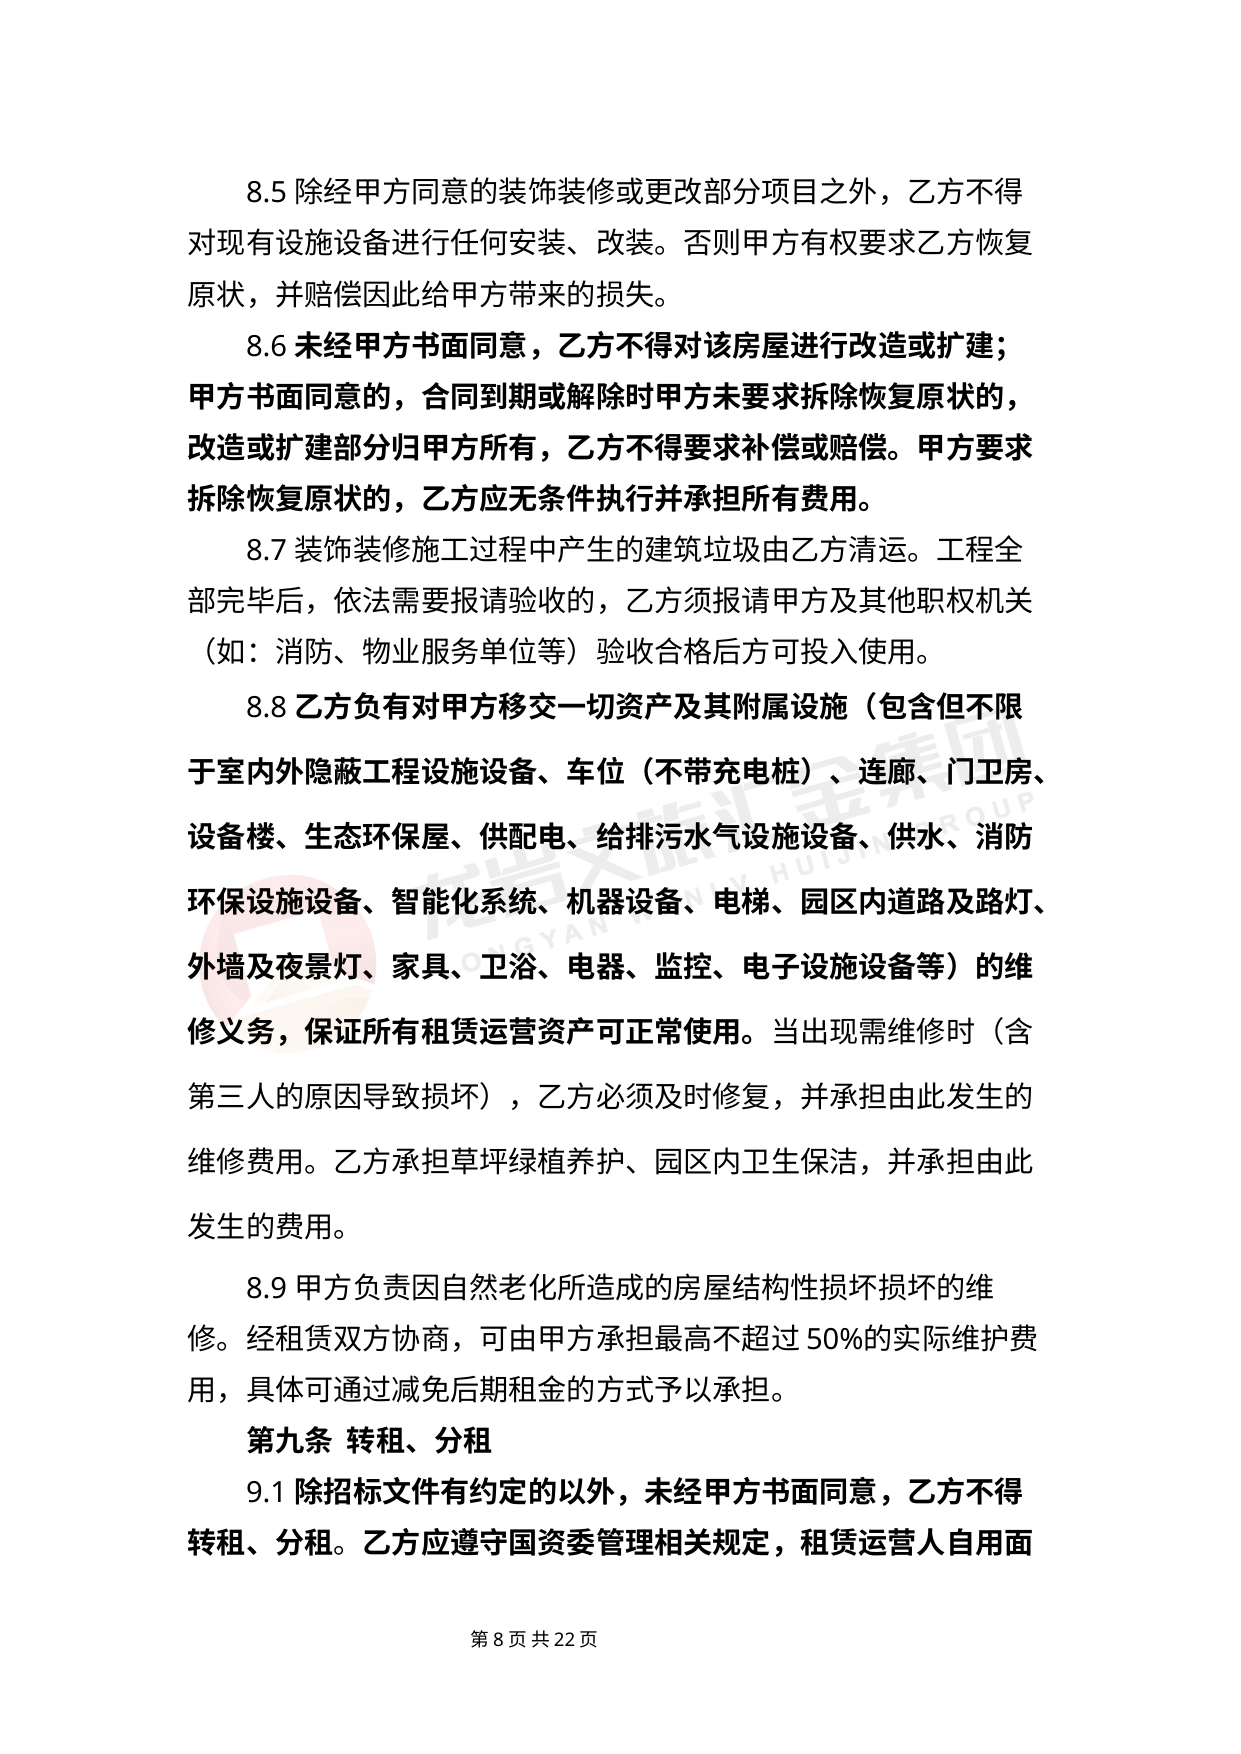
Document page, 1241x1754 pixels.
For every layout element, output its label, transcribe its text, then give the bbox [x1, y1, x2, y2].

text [187, 1462, 1053, 1564]
text 第九条 转租、分租 [187, 1411, 1053, 1462]
text 8.5 除经甲方同意的装饰装修或更改部分项目之外，乙方不得对现有设施设备进行任何安装、改装。否则甲方有权要求乙方恢复原状，并赔偿因此给甲方带来的损失。 [187, 162, 1053, 315]
text 8.9 甲方负责因自然老化所造成的房屋结构性损坏损坏的维修。经租赁双方协商，可由甲方承担最高不超过50%的实际维护费用，具体可通过减免后期租金的方式予以承担。 [187, 1257, 1053, 1411]
text 8.8 乙方负有对甲方移交一切资产及其附属设施（包含但不限于室内外隐蔽工程设施设备、车位（不带充电桩）、连廊、门卫房、设备楼、生态环保屋、供配电、给排污水气设施设备、供水、消防环保设施设备、智能化系统、机器设备、电梯、园区内道路及路灯、外墙及夜景灯、家具、卫浴、电器、监控、电子设施设备等）的维修义务，保证所有租赁运营资产可正常使用。当出现需维修时（含第三人的原因导致损坏），乙方必须及时修复，并承担由此发生的维修费用。乙方承担草坪绿植养护、园区内卫生保洁，并承担由此发生的费用。 [187, 672, 1053, 1257]
text 8.7 装饰装修施工过程中产生的建筑垃圾由乙方清运。工程全部完毕后，依法需要报请验收的，乙方须报请甲方及其他职权机关（如：消防、物业服务单位等）验收合格后方可投入使用。 [187, 519, 1053, 672]
text 8.6 未经甲方书面同意，乙方不得对该房屋进行改造或扩建；甲方书面同意的，合同到期或解除时甲方未要求拆除恢复原状的，改造或扩建部分归甲方所有，乙方不得要求补偿或赔偿。甲方要求拆除恢复原状的，乙方应无条件执行并承担所有费用。 [187, 315, 1053, 519]
